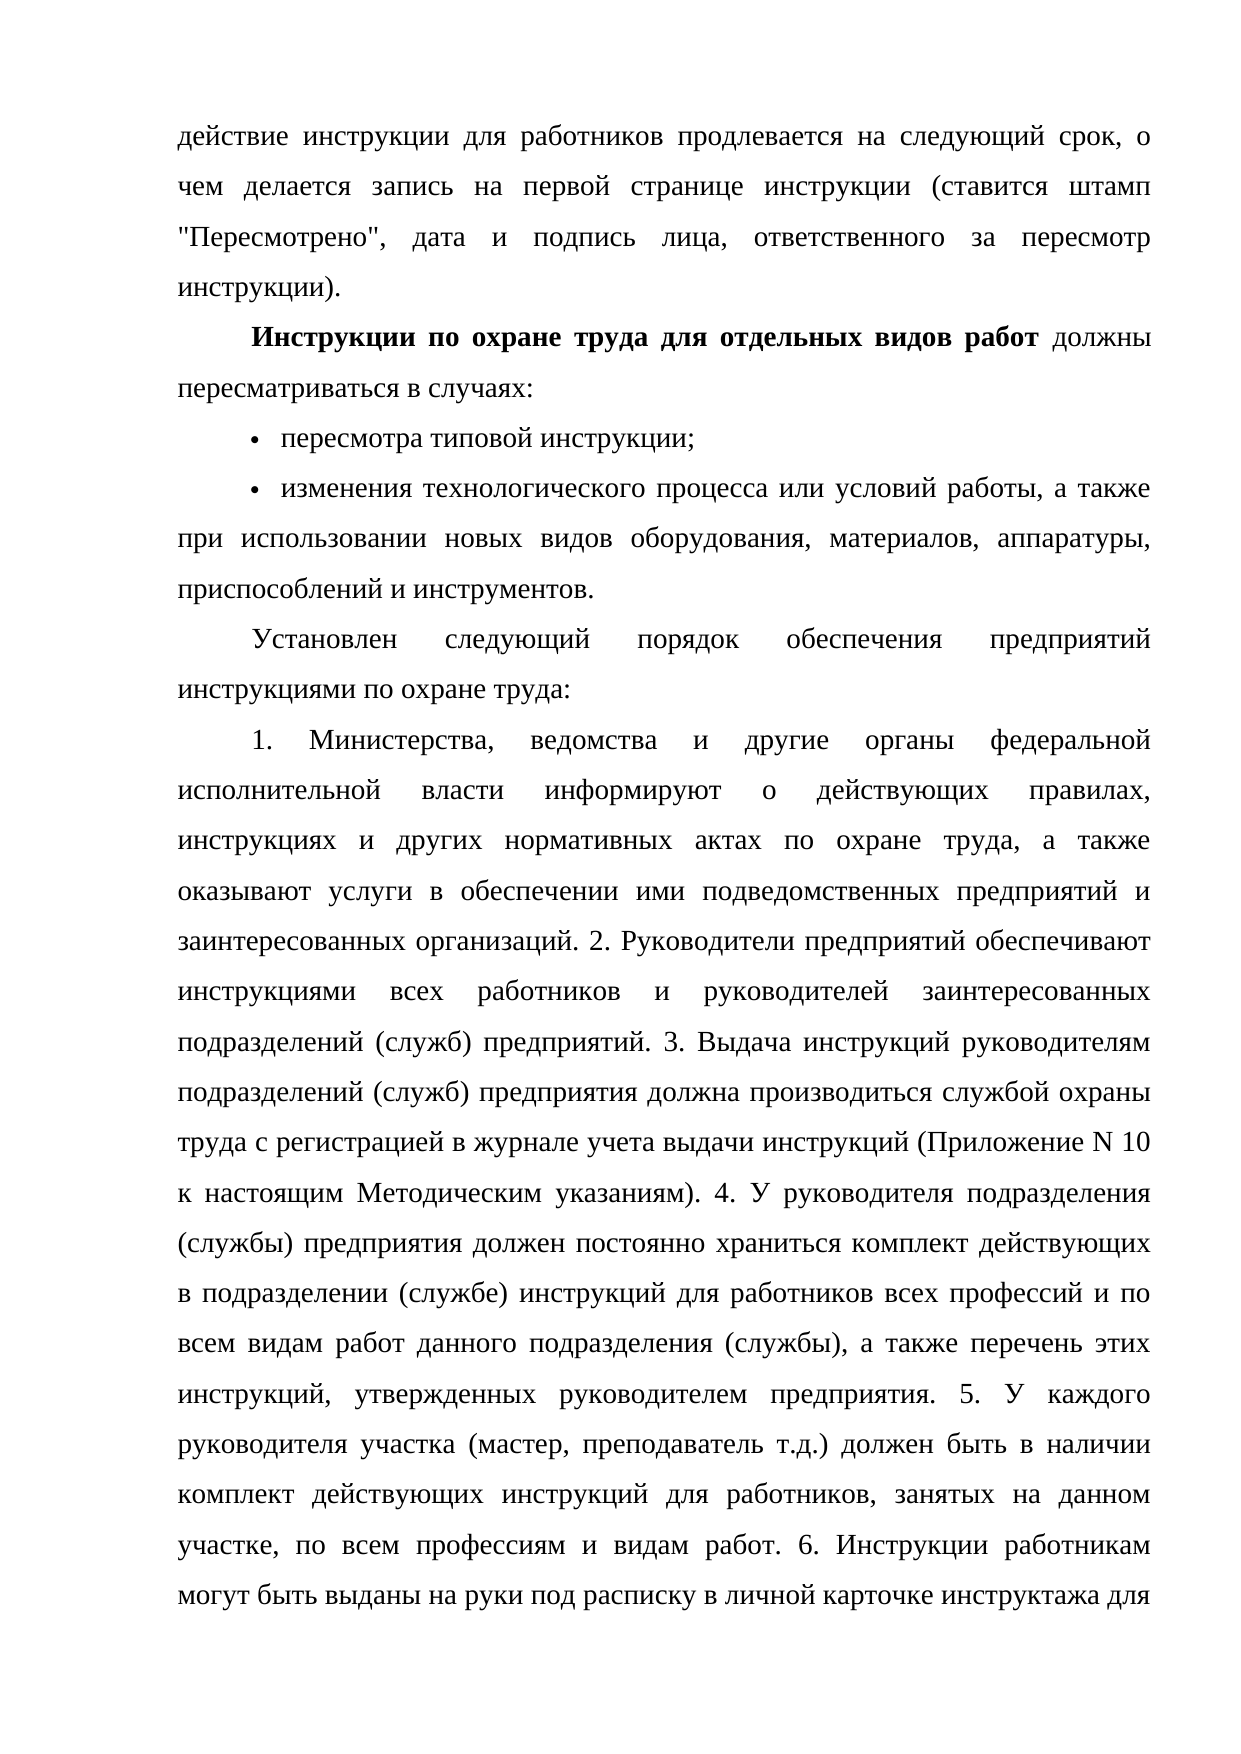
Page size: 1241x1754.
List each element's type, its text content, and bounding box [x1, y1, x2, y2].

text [177, 118, 1152, 303]
text Установлен следующий порядок обеспечения предприятий инструкциями по охране труда: [177, 621, 1152, 705]
list изменения технологического процесса или условий работы, а также при использовании новых видов оборудования, материалов, аппаратуры, приспособлений и инструментов. [177, 470, 1152, 604]
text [177, 722, 1152, 1611]
list пересмотра типовой инструкции; [177, 420, 1152, 453]
text Инструкции по охране труда для отдельных видов работ должны пересматриваться в случаях: [177, 319, 1152, 403]
